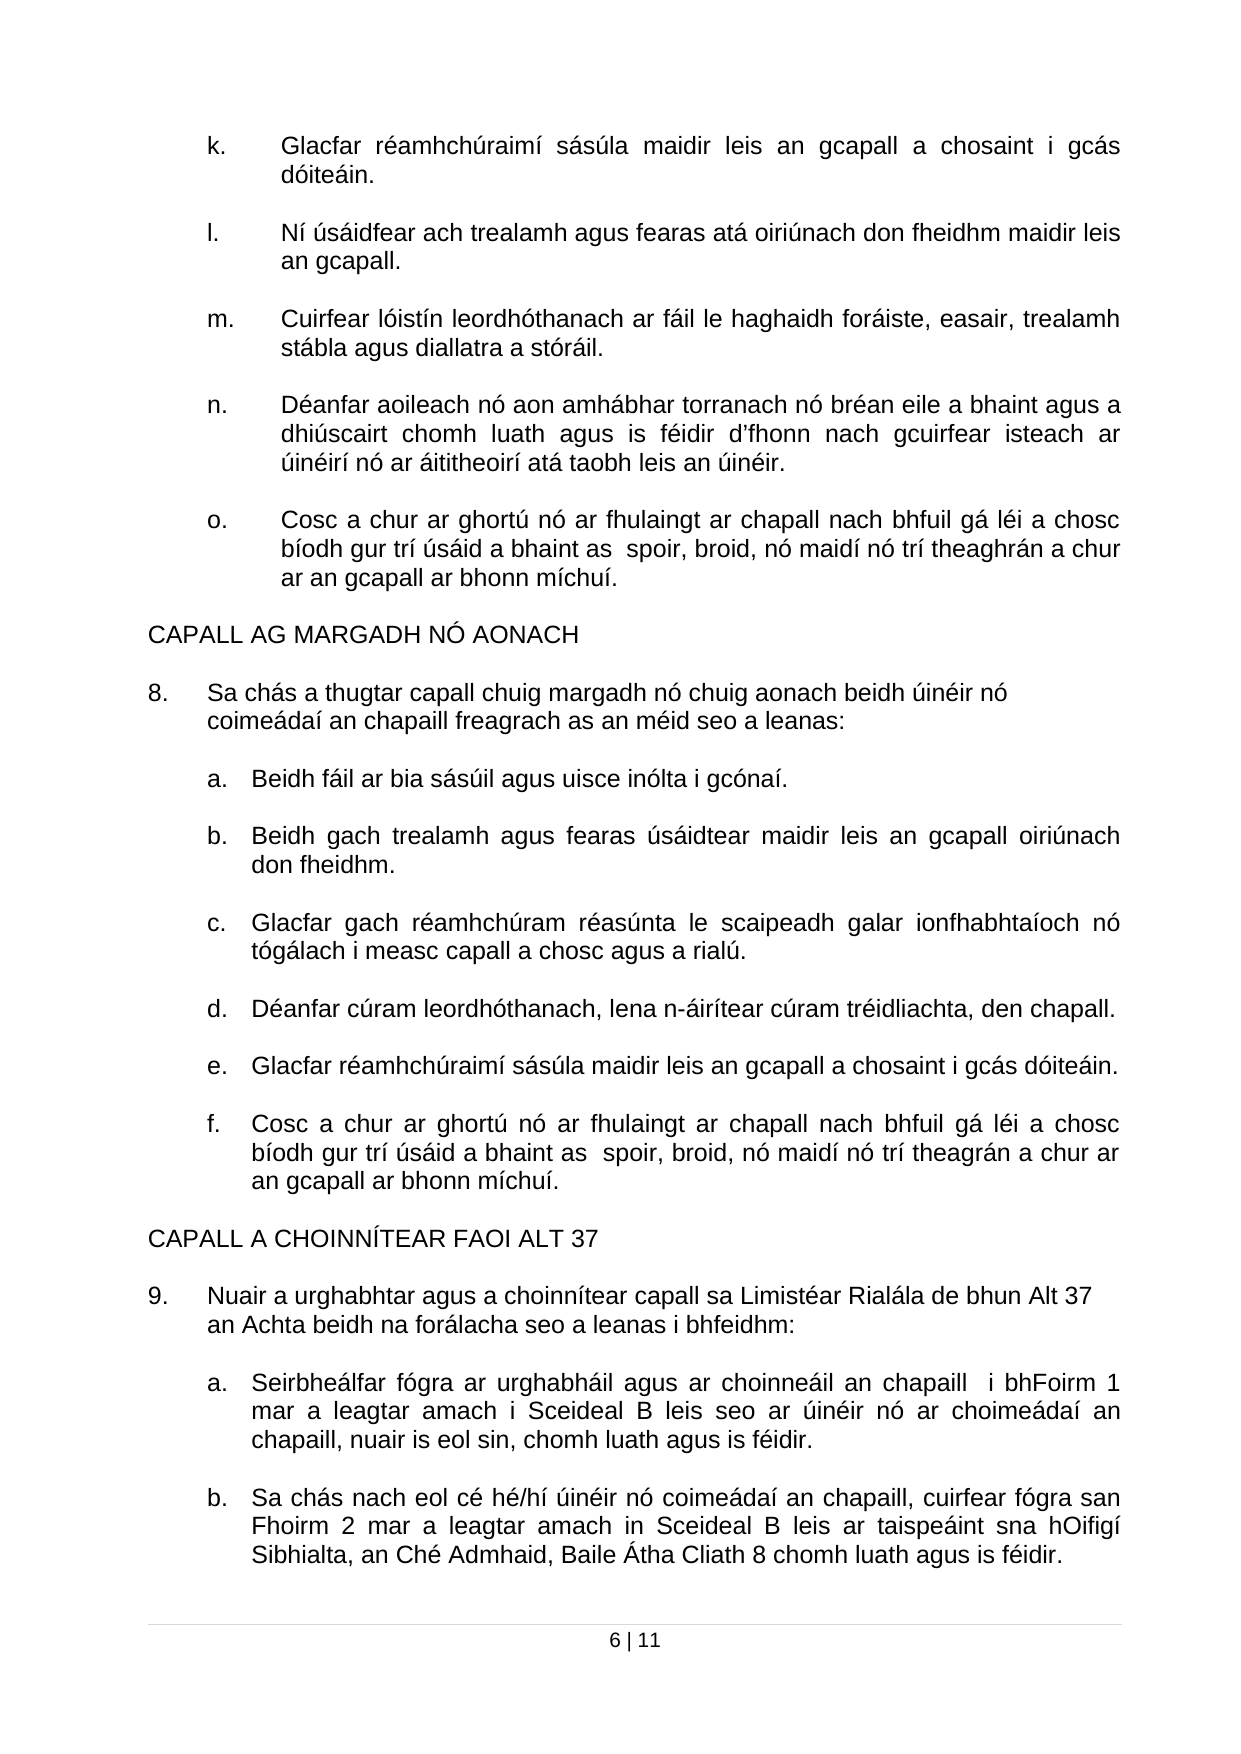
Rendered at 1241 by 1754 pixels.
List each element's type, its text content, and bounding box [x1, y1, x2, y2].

text b. Beidh gach trealamh agus fearas úsáidtear maidir leis an gcapall oiriúnach don fheidhm. [207, 821, 1122, 879]
text 9. Nuair a urghabhtar agus a choinnítear capall sa Limistéar Rialála de bhun Alt 37 an Achta beidh na forálacha seo a leanas i bhfeidhm: [148, 1281, 1122, 1339]
text f. Cosc a chur ar ghortú nó ar fhulaingt ar chapall nach bhfuil gá léi a chosc bíodh gur trí úsáid a bhaint as spoir, broid, nó maidí nó trí theagrán a chur ar an gcapall ar bhonn míchuí. [207, 1109, 1122, 1195]
text k. Glacfar réamhchúraimí sásúla maidir leis an gcapall a chosaint i gcás dóiteáin. [207, 131, 1122, 189]
text c. Glacfar gach réamhchúram réasúnta le scaipeadh galar ionfhabhtaíoch nó tógálach i measc capall a chosc agus a rialú. [207, 908, 1122, 965]
text o. Cosc a chur ar ghortú nó ar fhulaingt ar chapall nach bhfuil gá léi a chosc bíodh gur trí úsáid a bhaint as spoir, broid, nó maidí nó trí theaghrán a chur ar an gcapall ar bhonn míchuí. [207, 505, 1122, 591]
text n. Déanfar aoileach nó aon amhábhar torranach nó bréan eile a bhaint agus a dhiúscairt chomh luath agus is féidir d’fhonn nach gcuirfear isteach ar úinéirí nó ar áititheoirí atá taobh leis an úinéir. [207, 390, 1122, 476]
text CAPALL A CHOINNÍTEAR FAOI ALT 37 [148, 1224, 1122, 1253]
text d. Déanfar cúram leordhóthanach, lena n-áirítear cúram tréidliachta, den chapall. [207, 994, 1122, 1023]
text 8. Sa chás a thugtar capall chuig margadh nó chuig aonach beidh úinéir nó coimeádaí an chapaill freagrach as an méid seo a leanas: [148, 678, 1122, 735]
text m. Cuirfear lóistín leordhóthanach ar fáil le haghaidh foráiste, easair, trealamh stábla agus diallatra a stóráil. [207, 304, 1122, 361]
text b. Sa chás nach eol cé hé/hí úinéir nó coimeádaí an chapaill, cuirfear fógra san Fhoirm 2 mar a leagtar amach in Sceideal B leis ar taispeáint sna hOifigí Sibhialta, an Ché Admhaid, Baile Átha Cliath 8 chomh luath agus is féidir. [207, 1483, 1122, 1569]
text CAPALL AG MARGADH NÓ AONACH [148, 620, 1122, 649]
text a. Seirbheálfar fógra ar urghabháil agus ar choinneáil an chapaill i bhFoirm 1 mar a leagtar amach i Sceideal B leis seo ar úinéir nó ar choimeádaí an chapaill, nuair is eol sin, chomh luath agus is féidir. [207, 1368, 1122, 1454]
text l. Ní úsáidfear ach trealamh agus fearas atá oiriúnach don fheidhm maidir leis an gcapall. [207, 218, 1122, 275]
text e. Glacfar réamhchúraimí sásúla maidir leis an gcapall a chosaint i gcás dóiteáin. [207, 1051, 1122, 1080]
text a. Beidh fáil ar bia sásúil agus uisce inólta i gcónaí. [207, 764, 1122, 793]
